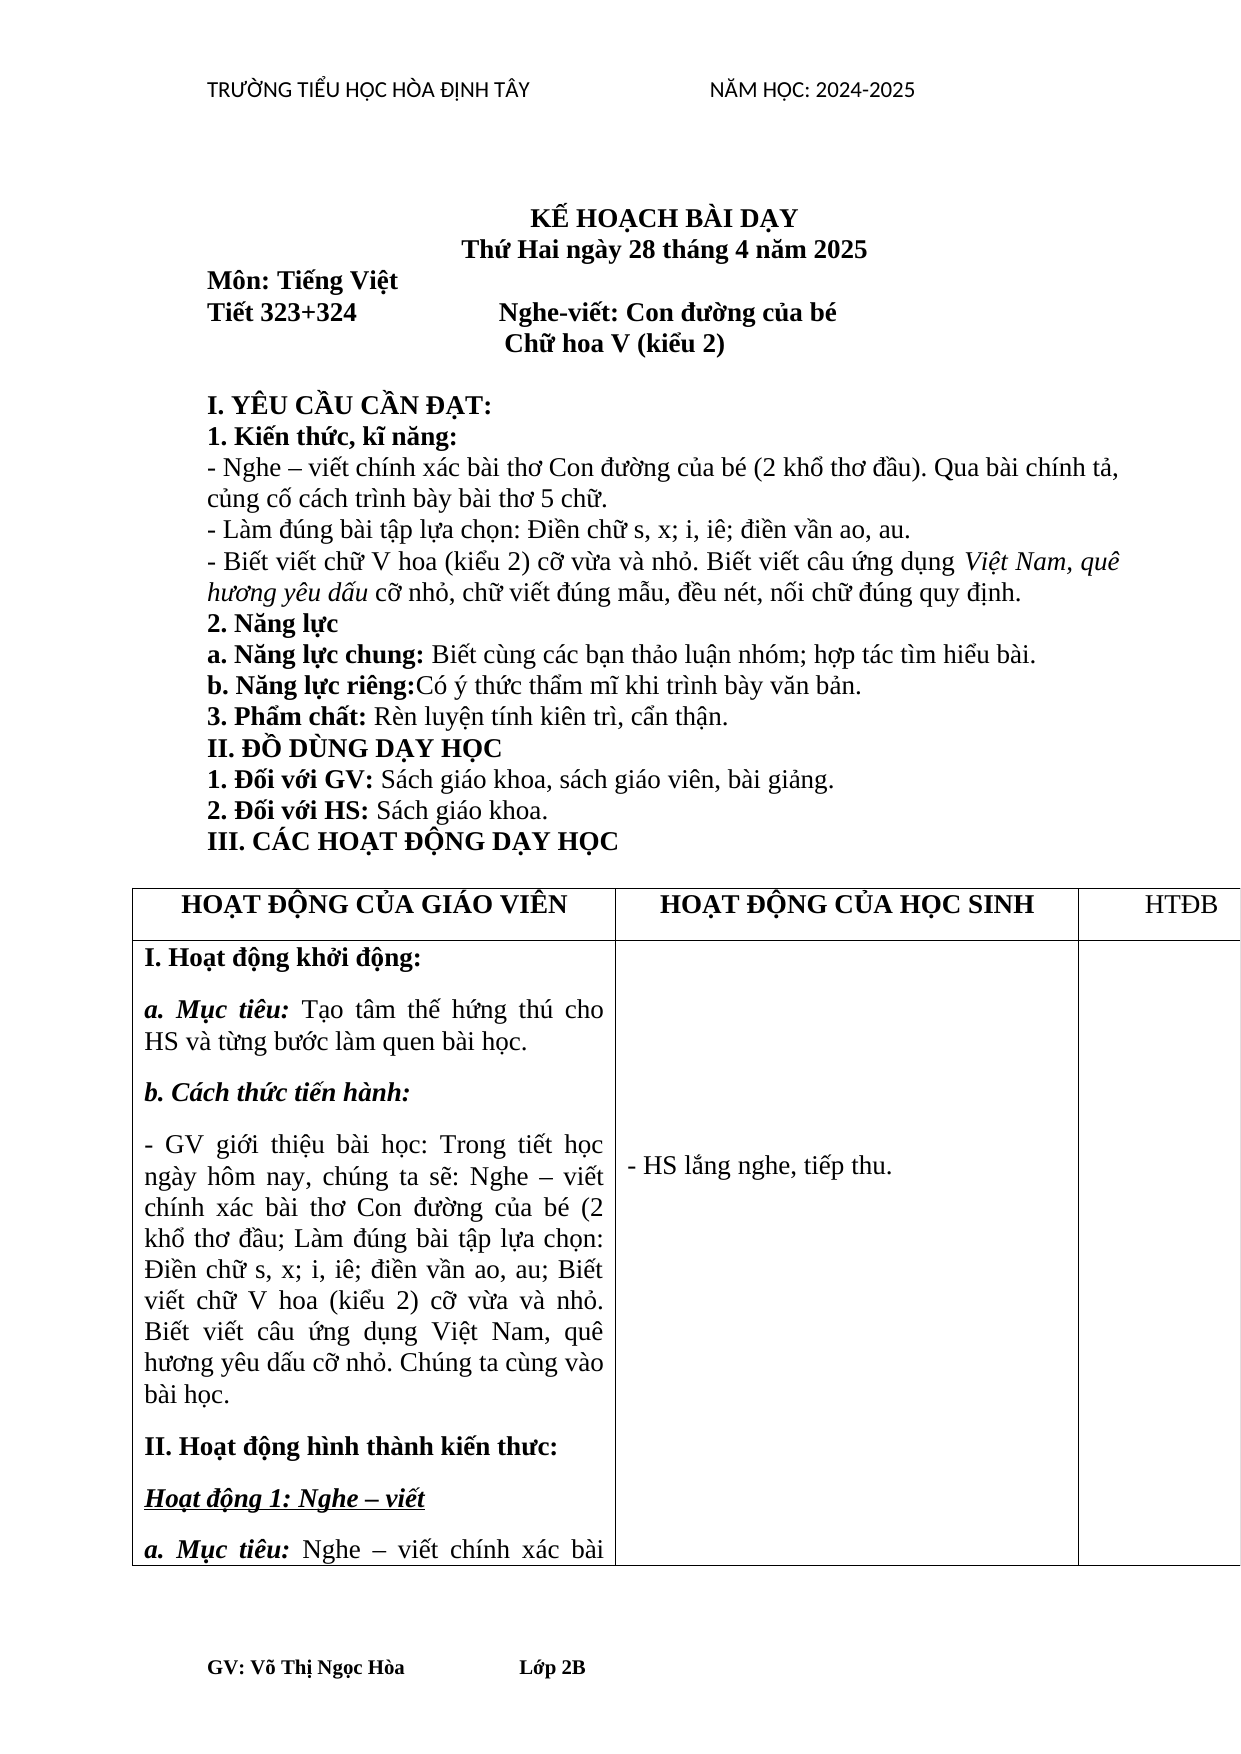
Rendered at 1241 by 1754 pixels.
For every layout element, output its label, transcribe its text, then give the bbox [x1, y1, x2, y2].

text - Biết viết chữ V hoa (kiểu 2) cỡ vừa và nhỏ. Biết viết câu ứng dụng Việt Nam, quê hương yêu dấu cỡ nhỏ, chữ viết đúng mẫu, đều nét, nối chữ đúng quy định. [207, 545, 1122, 607]
text I. YÊU CẦU CẦN ĐẠT: [207, 389, 1122, 420]
text Chữ hoa V (kiểu 2) [207, 327, 1122, 358]
text a. Năng lực chung: Biết cùng các bạn thảo luận nhóm; hợp tác tìm hiểu bài. [207, 638, 1122, 669]
text 3. Phẩm chất: Rèn luyện tính kiên trì, cẩn thận. [207, 701, 1122, 732]
table_cell [1079, 941, 1240, 1565]
text Thứ Hai ngày 28 tháng 4 năm 2025 [207, 233, 1122, 264]
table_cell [133, 941, 615, 1565]
text b. Năng lực riêng:Có ý thức thẩm mĩ khi trình bày văn bản. [207, 669, 1122, 701]
text III. CÁC HOẠT ĐỘNG DẠY HỌC [207, 825, 1122, 856]
text - Nghe – viết chính xác bài thơ Con đường của bé (2 khổ thơ đầu). Qua bài chính tả, củng cố cách trình bày bài thơ 5 chữ. [207, 451, 1122, 514]
text 2. Đối với HS: Sách giáo khoa. [207, 794, 1122, 825]
table_header HOẠT ĐỘNG CỦA GIÁO VIÊN [133, 889, 615, 940]
text 1. Kiến thức, kĩ năng: [207, 420, 1122, 451]
text - Làm đúng bài tập lựa chọn: Điền chữ s, x; i, iê; điền vần ao, au. [207, 514, 1122, 545]
text Môn: Tiếng Việt [207, 264, 1122, 296]
table_header HTĐB [1079, 889, 1240, 940]
text Tiết 323+324 Nghe-viết: Con đường của bé [207, 296, 1122, 327]
table_header HOẠT ĐỘNG CỦA HỌC SINH [616, 889, 1078, 940]
subtitle KẾ HOẠCH BÀI DẠY [207, 202, 1122, 233]
text II. ĐỒ DÙNG DẠY HỌC [207, 732, 1122, 763]
text 2. Năng lực [207, 607, 1122, 638]
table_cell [616, 941, 1078, 1565]
text 1. Đối với GV: Sách giáo khoa, sách giáo viên, bài giảng. [207, 763, 1122, 794]
